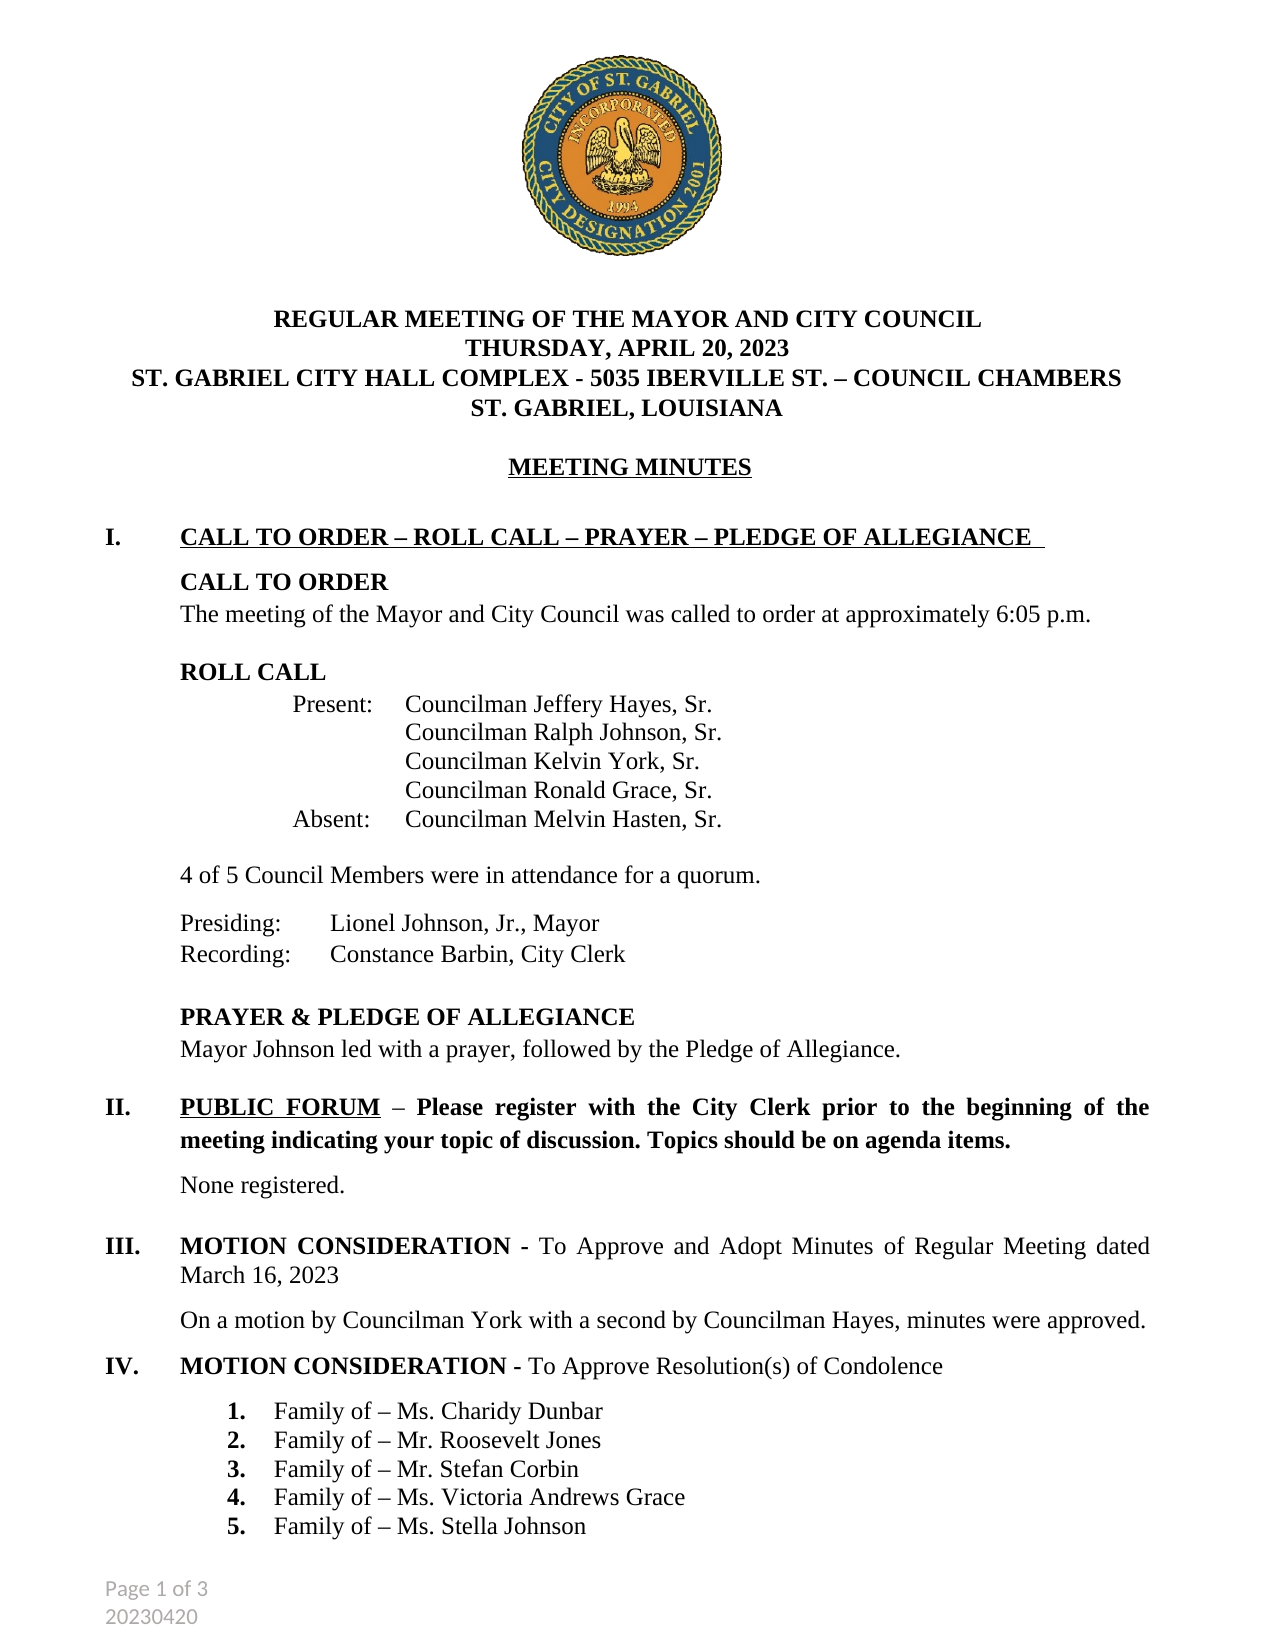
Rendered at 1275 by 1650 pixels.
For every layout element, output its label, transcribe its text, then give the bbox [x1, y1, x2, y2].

list MOTION CONSIDERATION - To Approve and Adopt Minutes of Regular Meeting dated March 16, 2023 [105, 1231, 1151, 1289]
text Councilman Ronald Grace, Sr. [292, 775, 1151, 804]
text ST. GABRIEL CITY HALL COMPLEX - 5035 IBERVILLE ST. – COUNCIL CHAMBERS [105, 363, 1148, 392]
text Mayor Johnson led with a prayer, followed by the Pledge of Allegiance. [180, 1034, 1151, 1063]
list MOTION CONSIDERATION - To Approve Resolution(s) of Condolence [105, 1351, 1151, 1379]
list PUBLIC FORUM – Please register with the City Clerk prior to the beginning of the meeting indicating your topic of discussion. Topics should be on agenda items. [105, 1092, 1151, 1154]
list CALL TO ORDER – ROLL CALL – PRAYER – PLEDGE OF ALLEGIANCE [105, 522, 1151, 551]
list Family of – Ms. Charidy Dunbar [227, 1396, 1151, 1425]
list Family of – Ms. Stella Johnson [227, 1511, 1151, 1540]
text CALL TO ORDER [180, 567, 1151, 596]
text Absent: Councilman Melvin Hasten, Sr. [292, 804, 1151, 832]
text REGULAR MEETING OF THE MAYOR AND CITY COUNCIL [105, 304, 1151, 333]
list Family of – Ms. Victoria Andrews Grace [227, 1482, 1151, 1511]
text 4 of 5 Council Members were in attendance for a quorum. [180, 860, 1151, 889]
text ROLL CALL [180, 657, 1151, 686]
text PRAYER & PLEDGE OF ALLEGIANCE [180, 1002, 1151, 1031]
text ST. GABRIEL, LOUISIANA [105, 393, 1148, 421]
text Councilman Ralph Johnson, Sr. [292, 717, 1151, 746]
picture [521, 55, 722, 256]
text Presiding: Lionel Johnson, Jr., Mayor [180, 908, 1151, 936]
text Councilman Kelvin York, Sr. [292, 746, 1151, 775]
list Family of – Mr. Stefan Corbin [227, 1454, 1151, 1482]
text None registered. [180, 1171, 1151, 1199]
text Present: Councilman Jeffery Hayes, Sr. [292, 689, 1151, 717]
list Family of – Mr. Roosevelt Jones [227, 1425, 1151, 1454]
text Recording: Constance Barbin, City Clerk [180, 939, 1151, 968]
text The meeting of the Mayor and City Council was called to order at approximately 6:05 p.m. [180, 599, 1151, 628]
text On a motion by Councilman York with a second by Councilman Hayes, minutes were approved. [180, 1305, 1151, 1334]
text MEETING MINUTES [105, 452, 1155, 481]
text THURSDAY, APRIL 20, 2023 [106, 333, 1074, 362]
